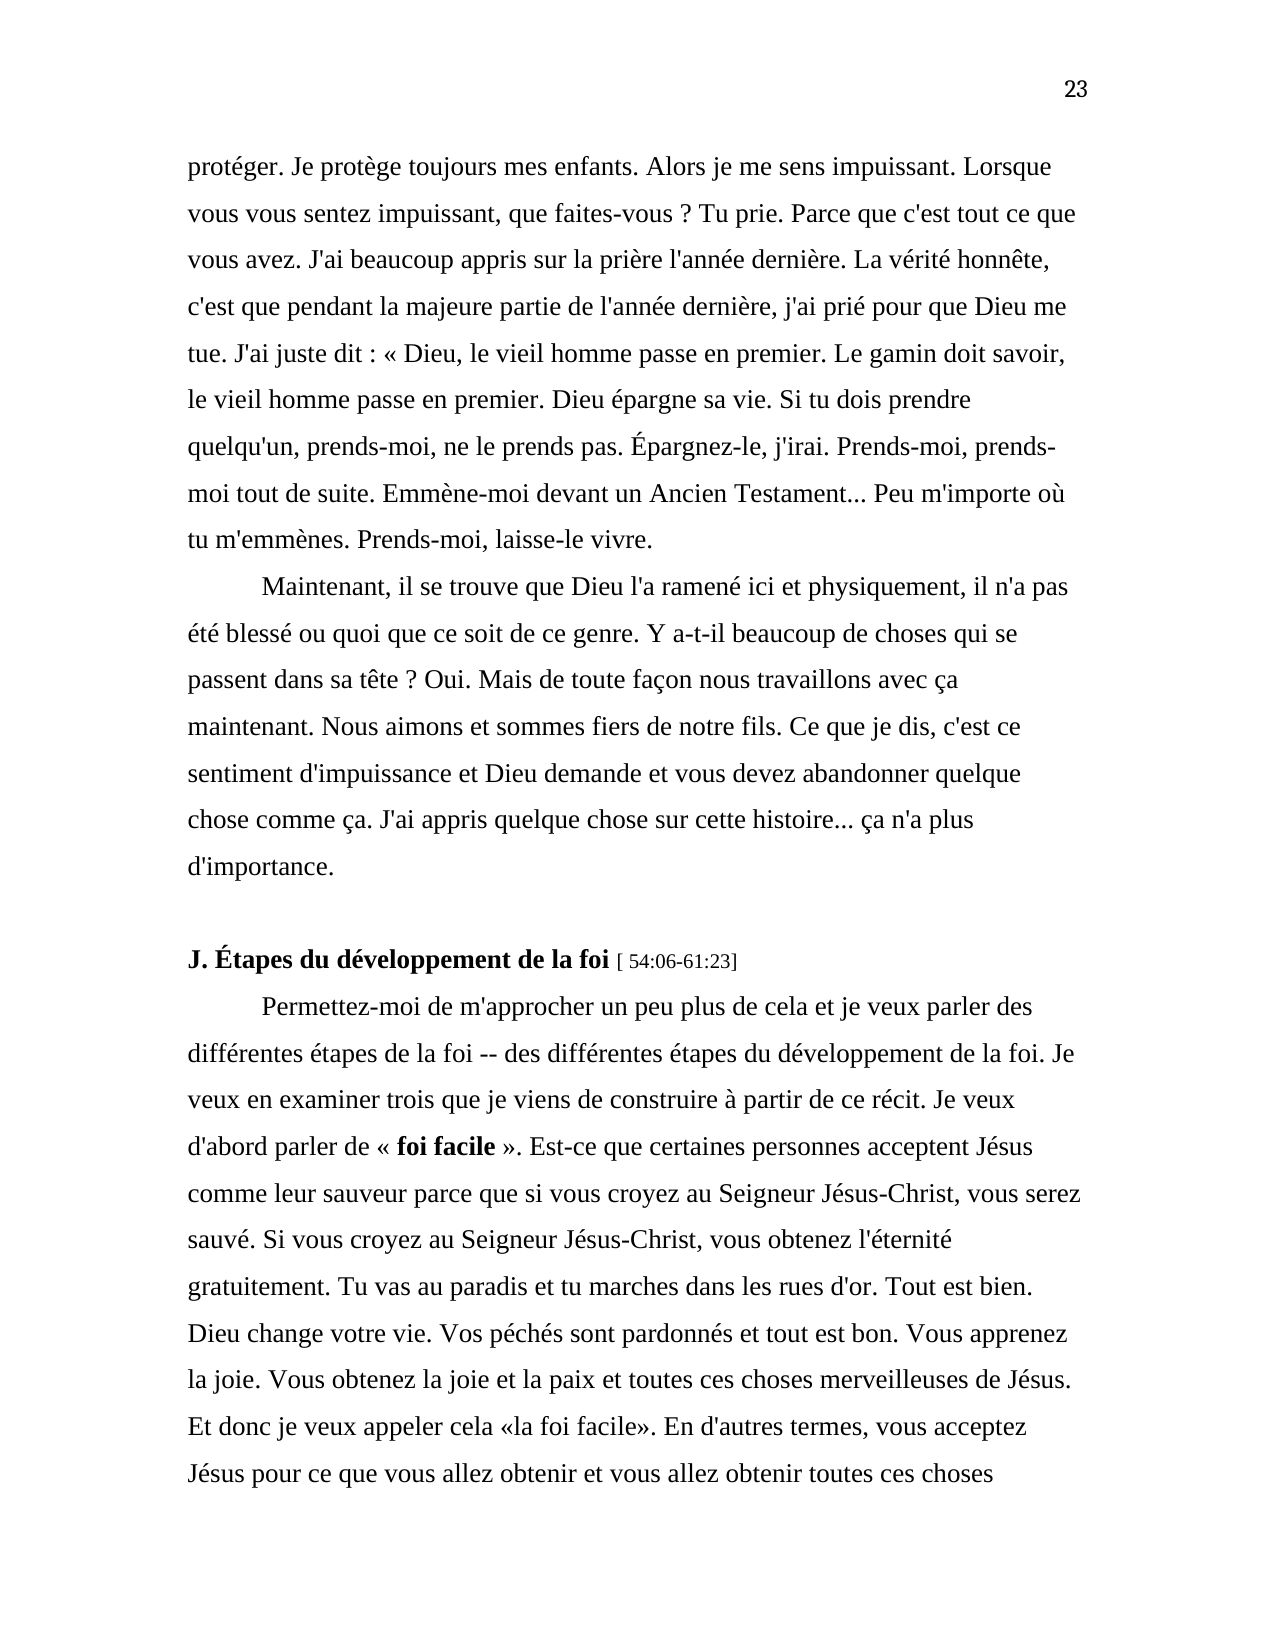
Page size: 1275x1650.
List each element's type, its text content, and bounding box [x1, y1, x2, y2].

text J. Étapes du développement de la foi [ 54:06-61:23] [187, 943, 1087, 974]
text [187, 150, 1087, 881]
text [187, 990, 1087, 1488]
